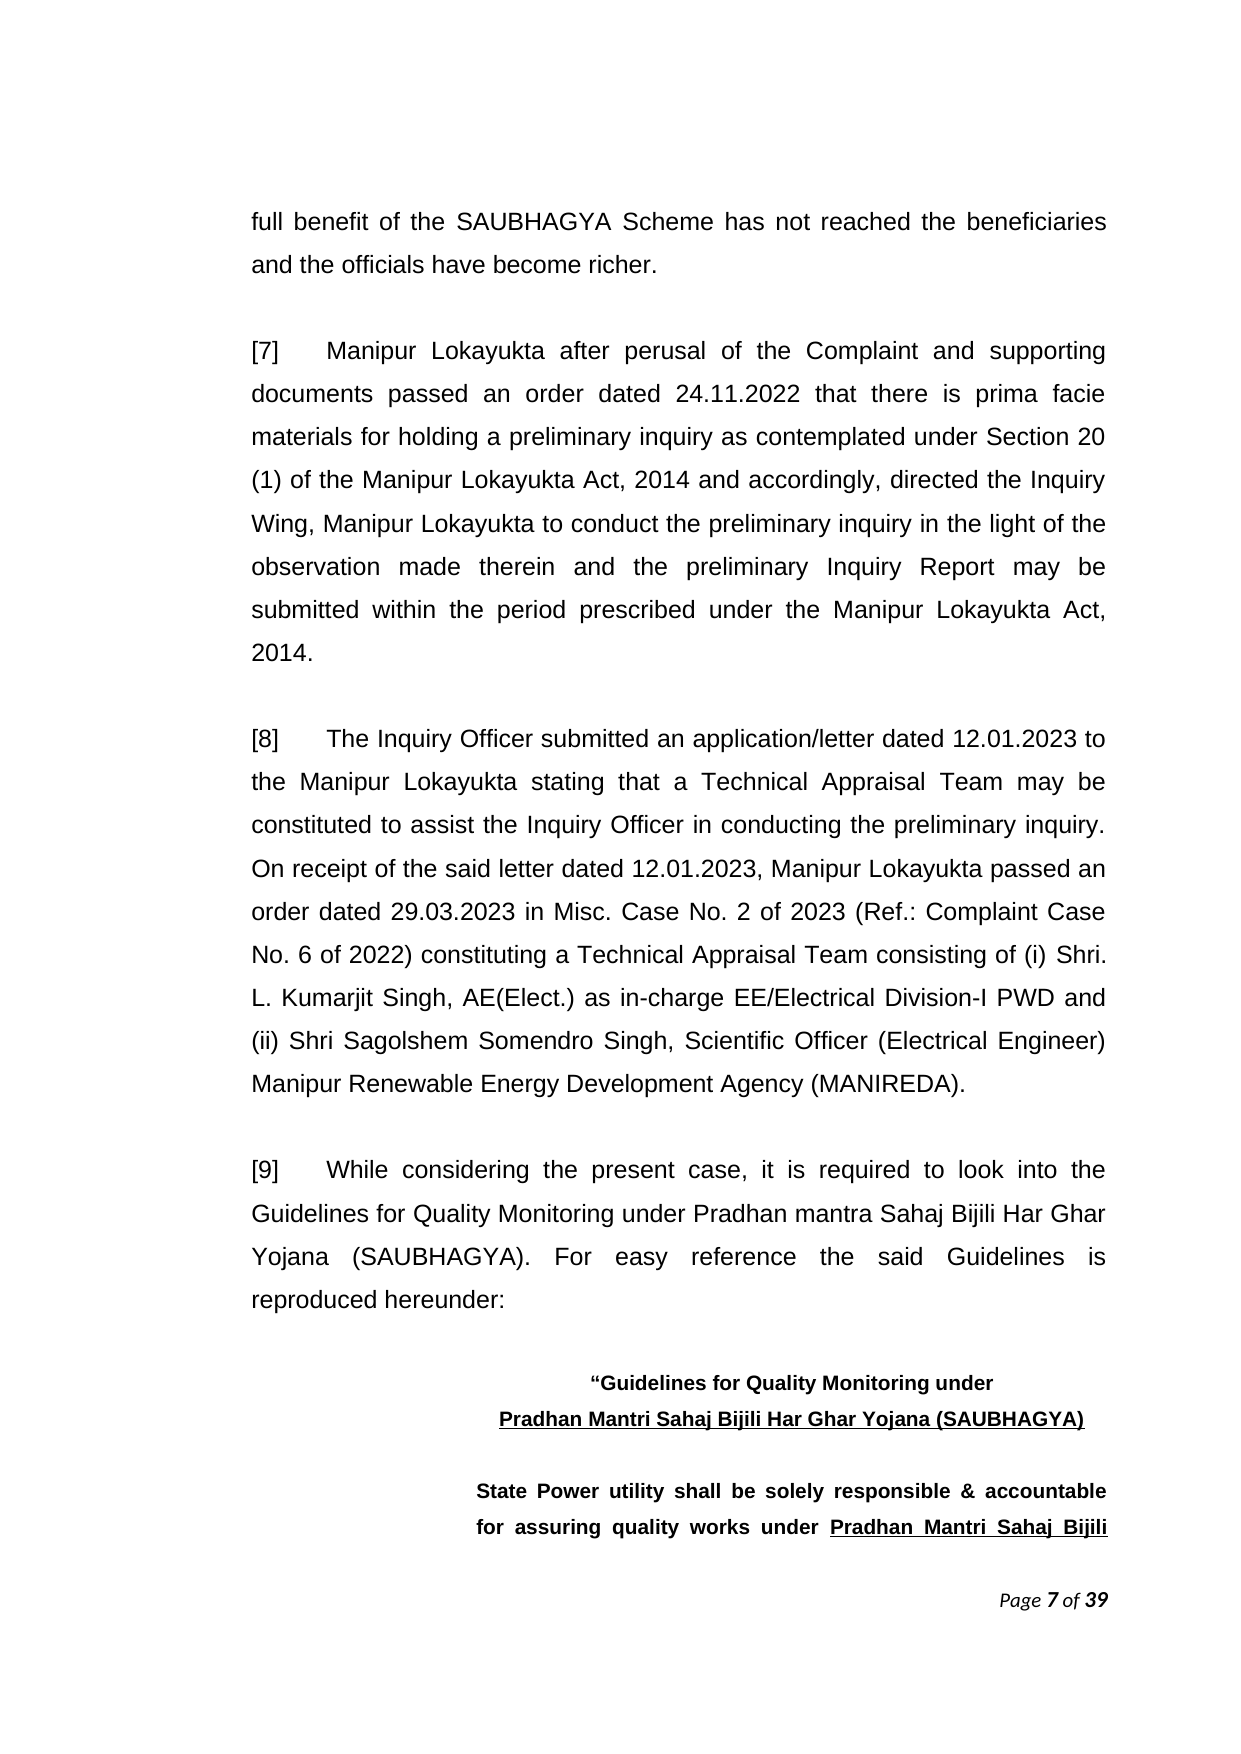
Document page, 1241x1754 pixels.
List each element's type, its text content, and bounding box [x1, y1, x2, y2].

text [476, 1479, 1107, 1539]
text [7] Manipur Lokayukta after perusal of the Complaint and supporting documents passed an order dated 24.11.2022 that there is prima facie materials for holding a preliminary inquiry as contemplated under Section 20 (1) of the Manipur Lokayukta Act, 2014 and accordingly, directed the Inquiry Wing, Manipur Lokayukta to conduct the preliminary inquiry in the light of the observation made therein and the preliminary Inquiry Report may be submitted within the period prescribed under the Manipur Lokayukta Act, 2014. [251, 336, 1107, 667]
text Pradhan Mantri Sahaj Bijili Har Ghar Yojana (SAUBHAGYA) [476, 1407, 1107, 1431]
text [9] While considering the present case, it is required to look into the Guidelines for Quality Monitoring under Pradhan mantra Sahaj Bijili Har Ghar Yojana (SAUBHAGYA). For easy reference the said Guidelines is reproduced hereunder: [251, 1156, 1107, 1314]
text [251, 207, 1107, 279]
text [8] The Inquiry Officer submitted an application/letter dated 12.01.2023 to the Manipur Lokayukta stating that a Technical Appraisal Team may be constituted to assist the Inquiry Officer in conducting the preliminary inquiry. On receipt of the said letter dated 12.01.2023, Manipur Lokayukta passed an order dated 29.03.2023 in Misc. Case No. 2 of 2023 (Ref.: Complaint Case No. 6 of 2022) constituting a Technical Appraisal Team consisting of (i) Shri. L. Kumarjit Singh, AE(Elect.) as in-charge EE/Electrical Division-I PWD and (ii) Shri Sagolshem Somendro Singh, Scientific Officer (Electrical Engineer) Manipur Renewable Energy Development Agency (MANIREDA). [251, 724, 1107, 1098]
text “Guidelines for Quality Monitoring under [476, 1371, 1107, 1395]
